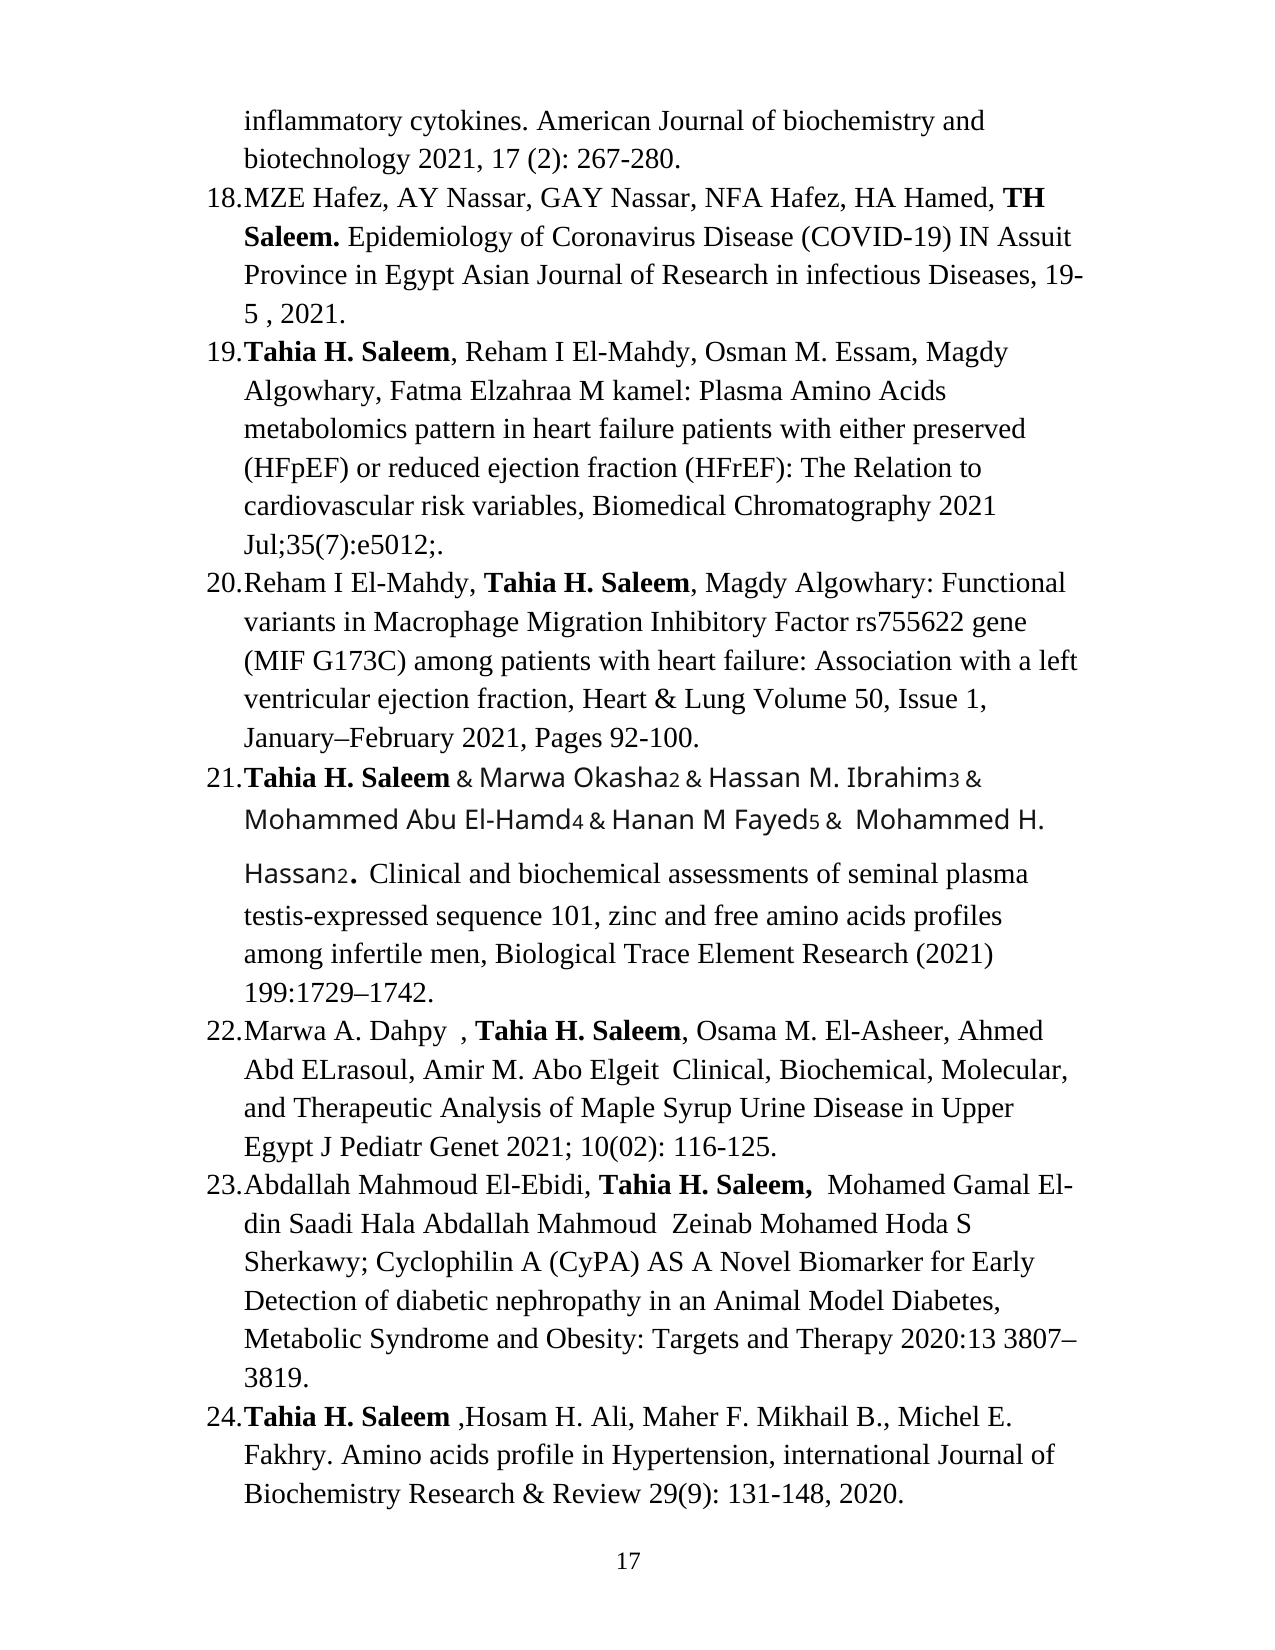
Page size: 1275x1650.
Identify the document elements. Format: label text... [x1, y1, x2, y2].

list Tahia H. Saleem & Marwa Okasha2 & Hassan M. Ibrahim3 & Mohammed Abu El-Hamd4 & Hanan M Fayed5 & Mohammed H. Hassan2. Clinical and biochemical assessments of seminal plasma testis-expressed sequence 101, zinc and free amino acids profiles among infertile men, Biological Trace Element Research (2021) 199:1729–1742. [206, 758, 1087, 1008]
list MZE Hafez, AY Nassar, GAY Nassar, NFA Hafez, HA Hamed, TH Saleem. Epidemiology of Coronavirus Disease (COVID-19) IN Assuit Province in Egypt Asian Journal of Research in infectious Diseases, 19-5 , 2021. [206, 180, 1087, 329]
list Marwa A. Dahpy , Tahia H. Saleem, Osama M. El-Asheer, Ahmed Abd ELrasoul, Amir M. Abo Elgeit Clinical, Biochemical, Molecular, and Therapeutic Analysis of Maple Syrup Urine Disease in Upper Egypt J Pediatr Genet 2021; 10(02): 116-125. [206, 1013, 1087, 1162]
list Tahia H. Saleem ,Hosam H. Ali, Maher F. Mikhail B., Michel E. Fakhry. Amino acids profile in Hypertension, international Journal of Biochemistry Research & Review 29(9): 131-148, 2020. [206, 1399, 1087, 1509]
list Reham I El-Mahdy, Tahia H. Saleem, Magdy Algowhary: Functional variants in Macrophage Migration Inhibitory Factor rs755622 gene (MIF G173C) among patients with heart failure: Association with a left ventricular ejection fraction, Heart & Lung Volume 50, Issue 1, January–February 2021, Pages 92-100. [206, 566, 1087, 753]
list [206, 103, 1087, 175]
list Abdallah Mahmoud El-Ebidi, Tahia H. Saleem, Mohamed Gamal El-din Saadi Hala Abdallah Mahmoud Zeinab Mohamed Hoda S Sherkawy; Cyclophilin A (CyPA) AS A Novel Biomarker for Early Detection of diabetic nephropathy in an Animal Model Diabetes, Metabolic Syndrome and Obesity: Targets and Therapy 2020:13 3807–3819. [206, 1167, 1087, 1394]
list Tahia H. Saleem, Reham I El-Mahdy, Osman M. Essam, Magdy Algowhary, Fatma Elzahraa M kamel: Plasma Amino Acids metabolomics pattern in heart failure patients with either preserved (HFpEF) or reduced ejection fraction (HFrEF): The Relation to cardiovascular risk variables, Biomedical Chromatography 2021 Jul;35(7):e5012;. [206, 334, 1087, 561]
